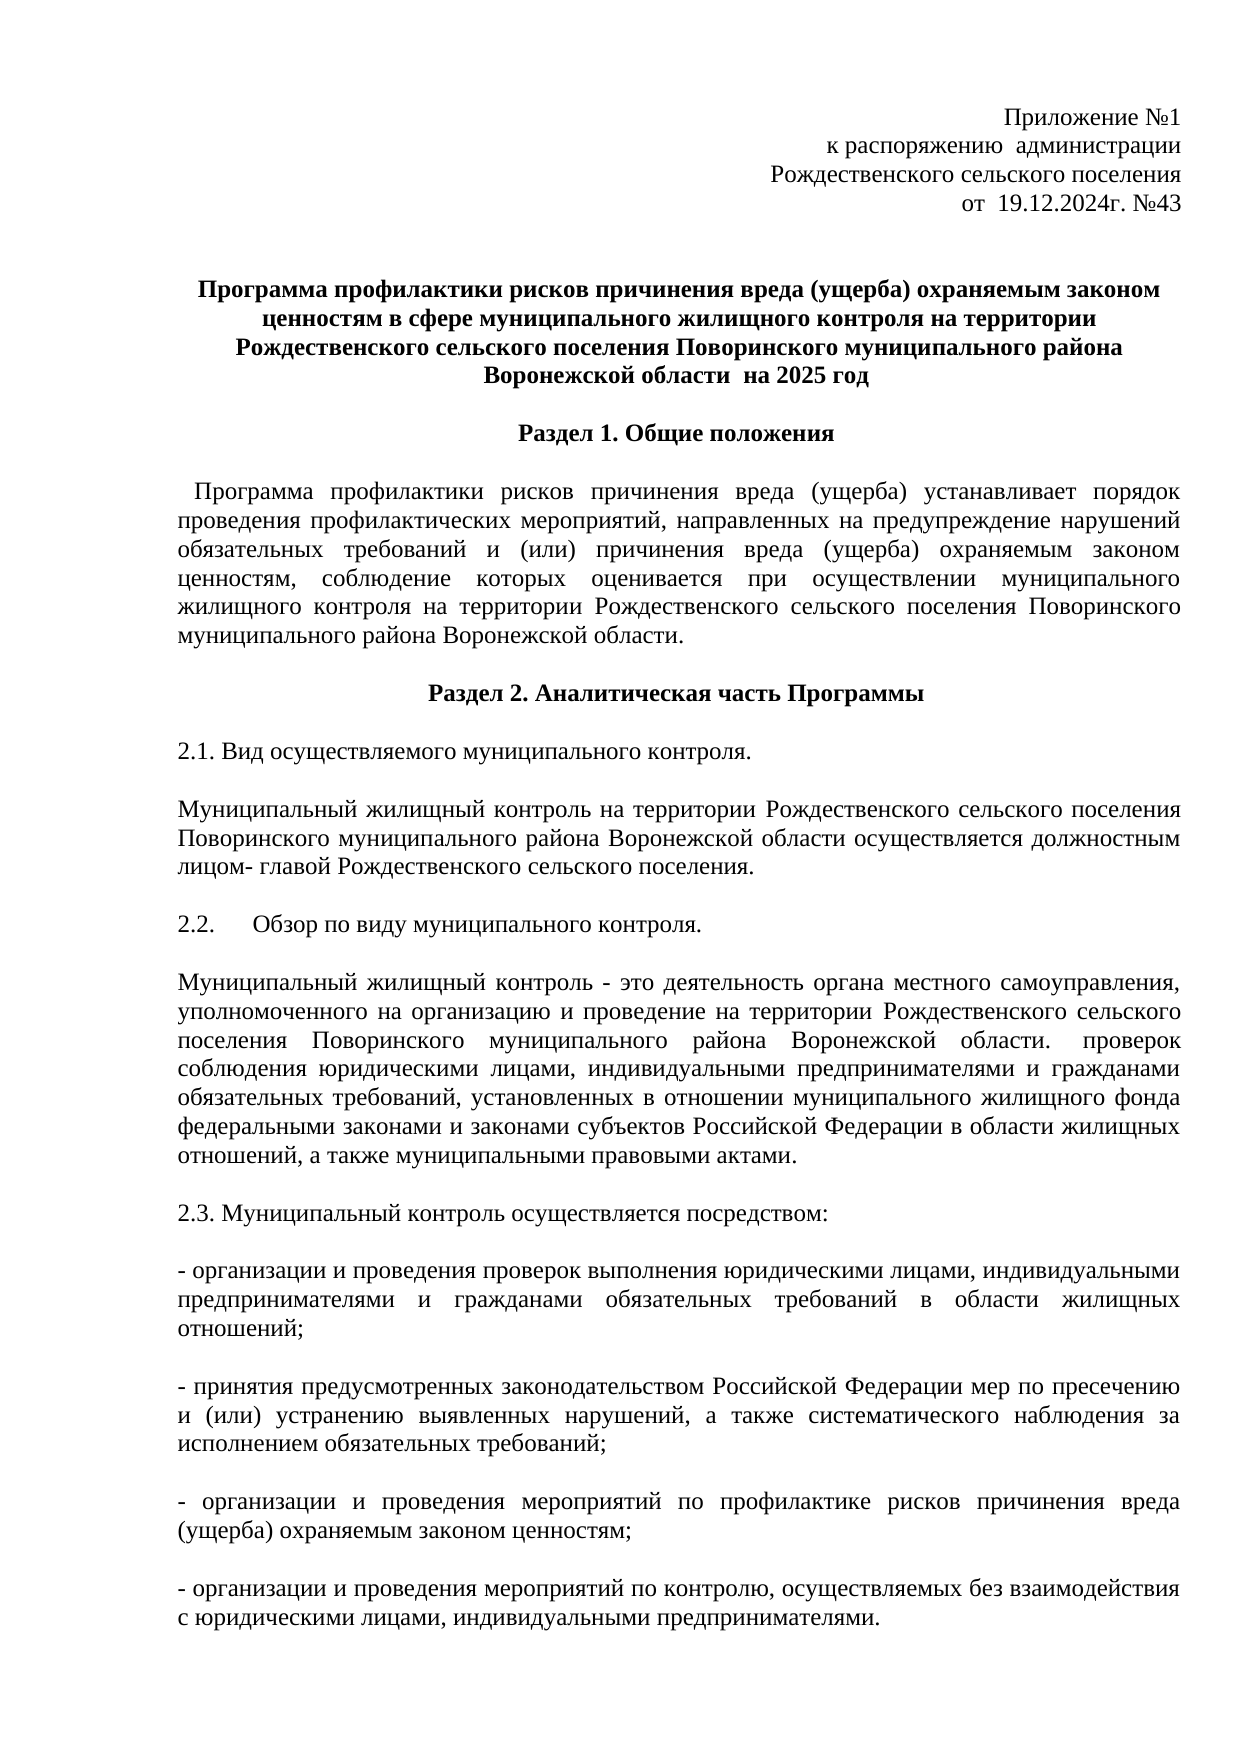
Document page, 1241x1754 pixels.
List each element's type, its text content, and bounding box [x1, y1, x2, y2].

text Программа профилактики рисков причинения вреда (ущерба) охраняемым законом ценностям в сфере муниципального жилищного контроля на территории Рождественского сельского поселения Поворинского муниципального района Воронежской области на 2025 год [177, 274, 1181, 389]
text - организации и проведения мероприятий по профилактике рисков причинения вреда (ущерба) охраняемым законом ценностям; [177, 1486, 1181, 1544]
text - организации и проведения мероприятий по контролю, осуществляемых без взаимодействия с юридическими лицами, индивидуальными предпринимателями. [177, 1573, 1181, 1631]
text 2.3. Муниципальный контроль осуществляется посредством: [177, 1198, 1181, 1226]
subtitle Рождественского сельского поселения [753, 159, 1181, 188]
text Муниципальный жилищный контроль - это деятельность органа местного самоуправления, уполномоченного на организацию и проведение на территории Рождественского сельского поселения Поворинского муниципального района Воронежской области. проверок соблюдения юридическими лицами, индивидуальными предпринимателями и гражданами обязательных требований, установленных в отношении муниципального жилищного фонда федеральными законами и законами субъектов Российской Федерации в области жилищных отношений, а также муниципальными правовыми актами. [177, 967, 1181, 1168]
text 2.2. Обзор по виду муниципального контроля. [177, 909, 1181, 938]
text Программа профилактики рисков причинения вреда (ущерба) устанавливает порядок проведения профилактических мероприятий, направленных на предупреждение нарушений обязательных требований и (или) причинения вреда (ущерба) охраняемым законом ценностям, соблюдение которых оценивается при осуществлении муниципального жилищного контроля на территории Рождественского сельского поселения Поворинского муниципального района Воронежской области. [177, 476, 1181, 649]
subtitle от 19.12.2024г. №43 [753, 188, 1181, 217]
text - принятия предусмотренных законодательством Российской Федерации мер по пресечению и (или) устранению выявленных нарушений, а также систематического наблюдения за исполнением обязательных требований; [177, 1371, 1181, 1457]
text Раздел 2. Аналитическая часть Программы [177, 678, 1181, 707]
subtitle Приложение №1 к распоряжению администрации [753, 102, 1181, 159]
text Муниципальный жилищный контроль на территории Рождественского сельского поселения Поворинского муниципального района Воронежской области осуществляется должностным лицом- главой Рождественского сельского поселения. [177, 794, 1181, 880]
text Раздел 1. Общие положения [177, 418, 1181, 447]
text - организации и проведения проверок выполнения юридическими лицами, индивидуальными предпринимателями и гражданами обязательных требований в области жилищных отношений; [177, 1256, 1181, 1342]
text 2.1. Вид осуществляемого муниципального контроля. [177, 736, 1181, 765]
